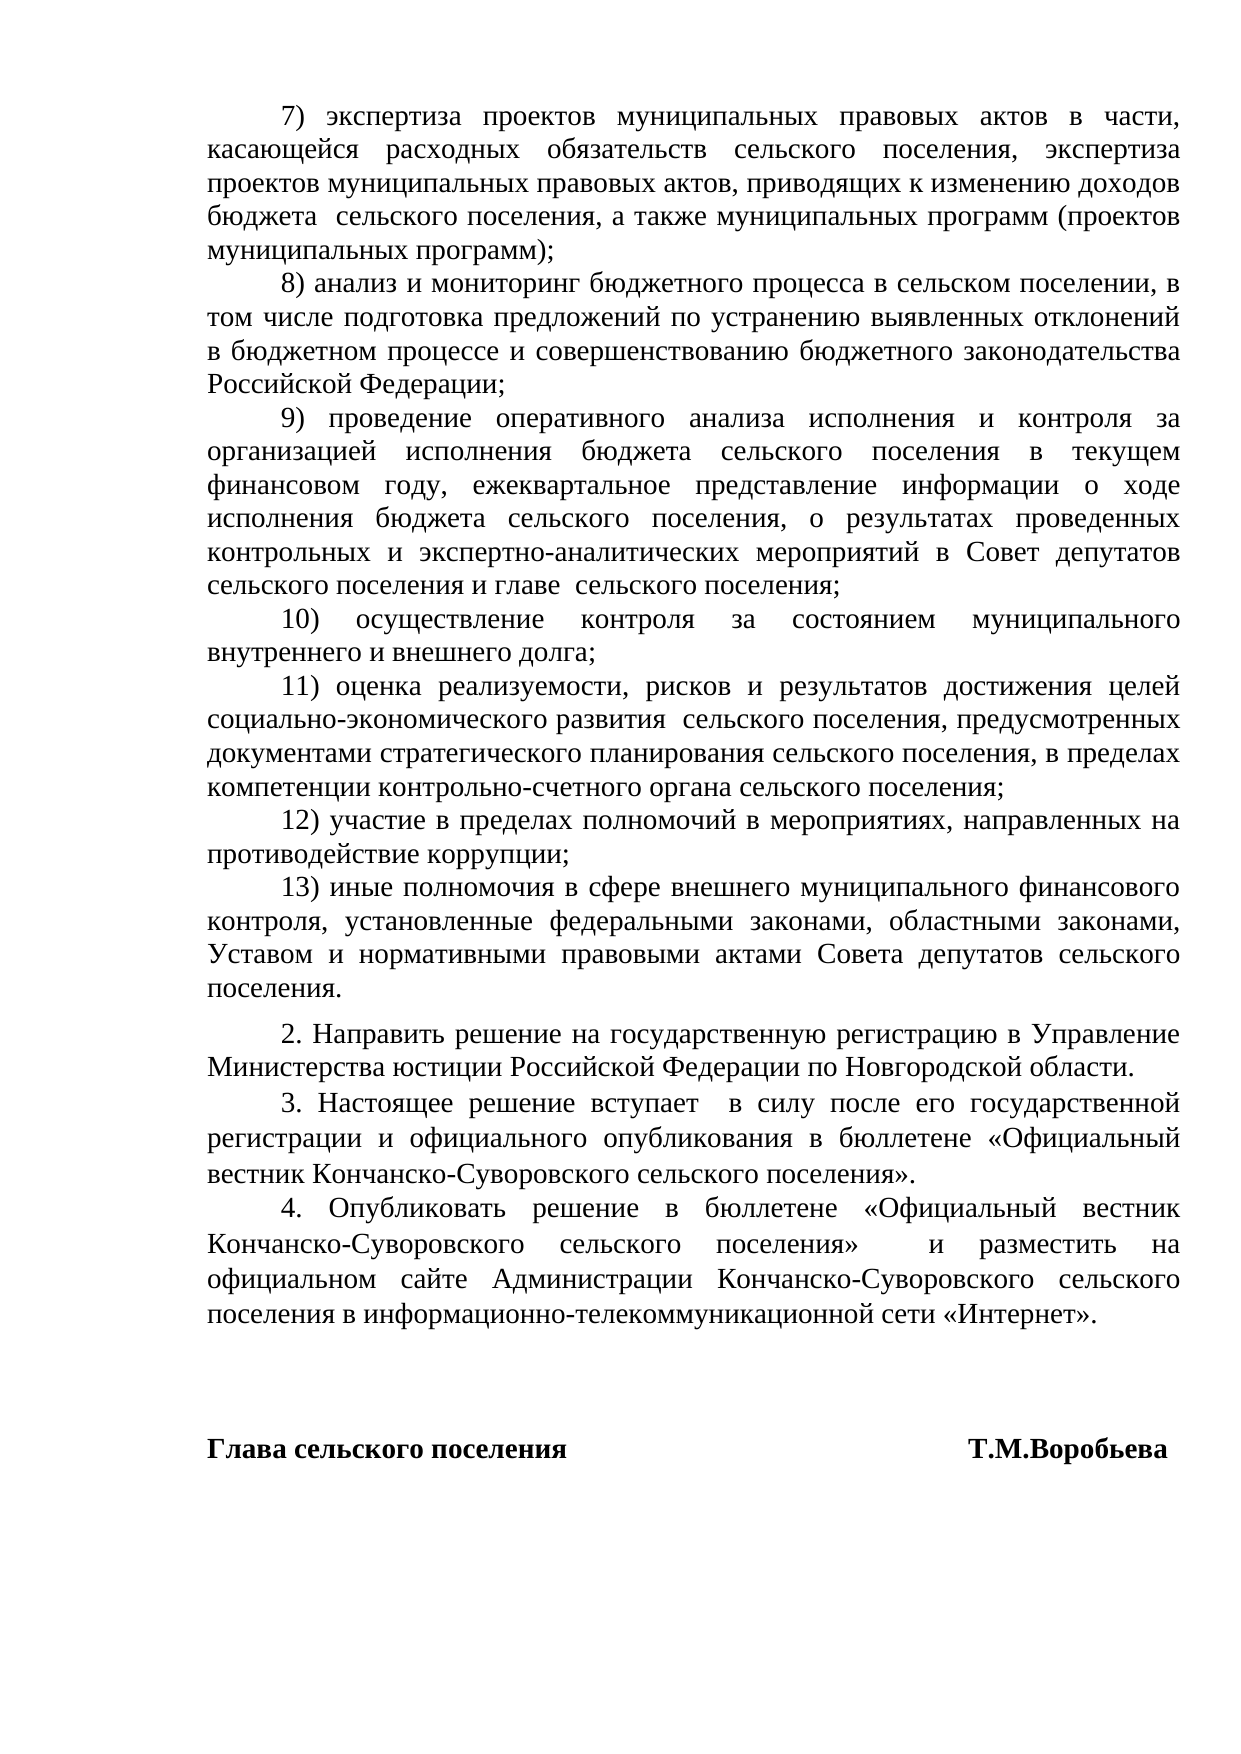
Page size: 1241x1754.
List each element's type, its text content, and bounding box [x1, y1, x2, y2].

text 4. Опубликовать решение в бюллетене «Официальный вестник Кончанско-Суворовского сельского поселения» и разместить на официальном сайте Администрации Кончанско-Суворовского сельского поселения в информационно-телекоммуникационной сети «Интернет». [207, 1189, 1181, 1331]
text 11) оценка реализуемости, рисков и результатов достижения целей социально-экономического развития сельского поселения, предусмотренных документами стратегического планирования сельского поселения, в пределах компетенции контрольно-счетного органа сельского поселения; [207, 668, 1181, 802]
text 9) проведение оперативного анализа исполнения и контроля за организацией исполнения бюджета сельского поселения в текущем финансовом году, ежеквартальное представление информации о ходе исполнения бюджета сельского поселения, о результатах проведенных контрольных и экспертно-аналитических мероприятий в Совет депутатов сельского поселения и главе сельского поселения; [207, 400, 1181, 601]
text Глава сельского поселения Т.М.Воробьева [207, 1432, 1181, 1465]
text 12) участие в пределах полномочий в мероприятиях, направленных на противодействие коррупции; [207, 802, 1181, 869]
text 8) анализ и мониторинг бюджетного процесса в сельском поселении, в том числе подготовка предложений по устранению выявленных отклонений в бюджетном процессе и совершенствованию бюджетного законодательства Российской Федерации; [207, 266, 1181, 400]
text 3. Настоящее решение вступает в силу после его государственной регистрации и официального опубликования в бюллетене «Официальный вестник Кончанско-Суворовского сельского поселения». [207, 1083, 1181, 1189]
text 7) экспертиза проектов муниципальных правовых актов в части, касающейся расходных обязательств сельского поселения, экспертиза проектов муниципальных правовых актов, приводящих к изменению доходов бюджета сельского поселения, а также муниципальных программ (проектов муниципальных программ); [207, 98, 1181, 266]
text 10) осуществление контроля за состоянием муниципального внутреннего и внешнего долга; [207, 601, 1181, 668]
text 13) иные полномочия в сфере внешнего муниципального финансового контроля, установленные федеральными законами, областными законами, Уставом и нормативными правовыми актами Совета депутатов сельского поселения. [207, 869, 1181, 1003]
text 2. Направить решение на государственную регистрацию в Управление Министерства юстиции Российской Федерации по Новгородской области. [207, 1016, 1181, 1083]
